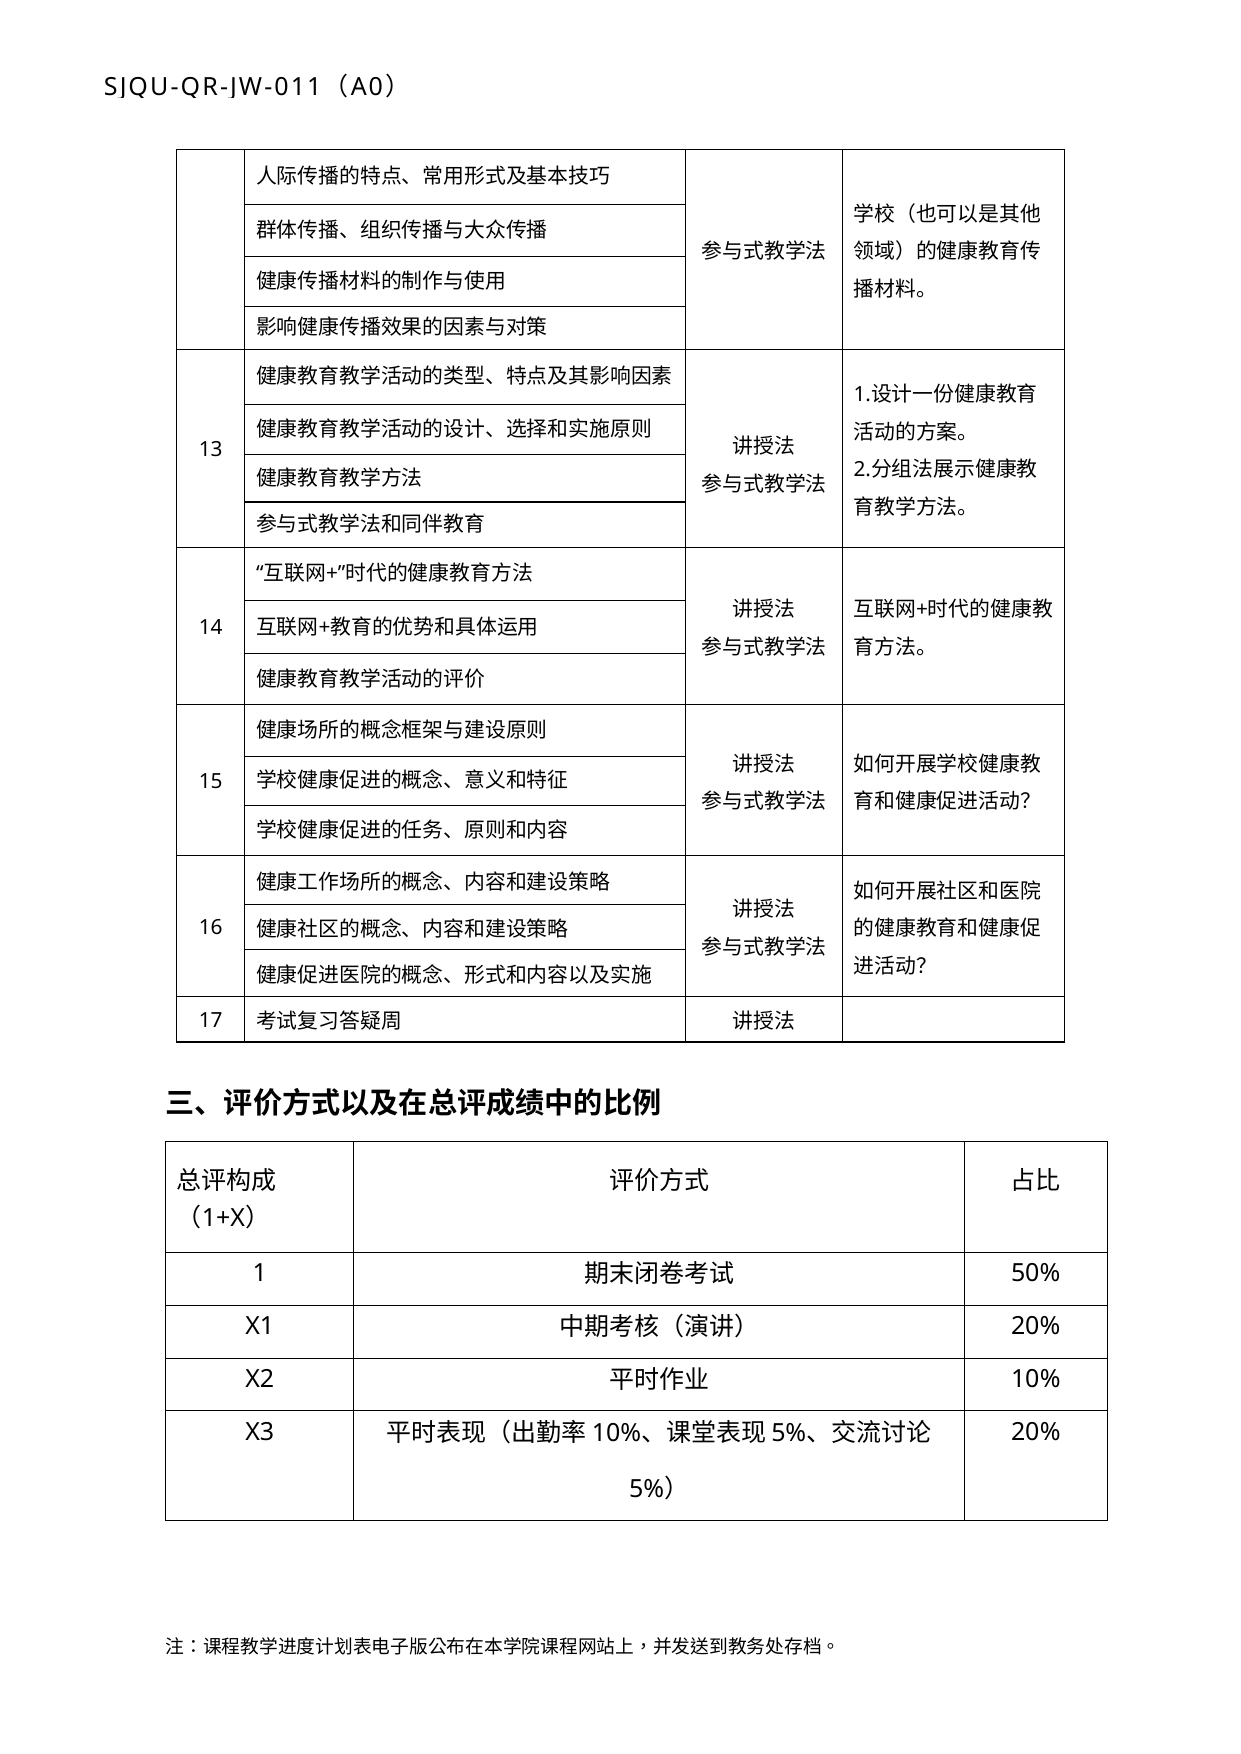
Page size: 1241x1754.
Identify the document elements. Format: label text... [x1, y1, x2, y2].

table_cell 12 [177, 150, 244, 348]
table_cell 期末闭卷考试 [354, 1253, 964, 1305]
table_header 评价方式 [354, 1142, 964, 1252]
table_cell 人际传播的特点、常用形式及基本技巧 [245, 150, 685, 204]
table_cell 如何开展社区和医院的健康教育和健康促进活动？ [843, 856, 1064, 996]
table_cell 学校健康促进的任务、原则和内容 [245, 806, 685, 855]
table_cell “互联网+”时代的健康教育方法 [245, 548, 685, 600]
table_cell 健康教育教学活动的类型、特点及其影响因素 [245, 350, 685, 404]
table_cell 50% [965, 1253, 1107, 1305]
table_cell X2 [166, 1359, 353, 1410]
table_cell 讲授法 参与式教学法 [686, 705, 842, 855]
table_cell 20% [965, 1411, 1107, 1519]
table_cell 健康教育教学活动的评价 [245, 654, 685, 704]
table_cell 20% [965, 1306, 1107, 1358]
table_header 总评构成（1+X） [166, 1142, 353, 1252]
table_cell 健康工作场所的概念、内容和建设策略 [245, 856, 685, 904]
table_cell [843, 997, 1064, 1041]
table_cell 健康促进医院的概念、形式和内容以及实施 [245, 950, 685, 996]
table_cell 群体传播、组织传播与大众传播 [245, 205, 685, 256]
table_header 占比 [965, 1142, 1107, 1252]
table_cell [843, 150, 1064, 348]
text 三、评价方式以及在总评成绩中的比例 [165, 1080, 1087, 1122]
table_cell X3 [166, 1411, 353, 1519]
table_cell 中期考核（演讲） [354, 1306, 964, 1358]
table_cell 学校健康促进的概念、意义和特征 [245, 757, 685, 805]
table_cell 10% [965, 1359, 1107, 1410]
table_cell 健康场所的概念框架与建设原则 [245, 705, 685, 756]
table_cell 参与式教学法和同伴教育 [245, 503, 685, 547]
table_cell 互联网+时代的健康教育方法。 [843, 548, 1064, 704]
table_cell 考试复习答疑周 [245, 997, 685, 1041]
table_cell 讲授法 [686, 997, 842, 1041]
table_cell X1 [166, 1306, 353, 1358]
table_cell 17 [177, 997, 244, 1041]
table_cell 平时表现（出勤率10%、课堂表现5%、交流讨论5%） [354, 1411, 964, 1519]
table_cell 互联网+教育的优势和具体运用 [245, 601, 685, 653]
table_cell 1.设计一份健康教育活动的方案。 2.分组法展示健康教育教学方法。 [843, 350, 1064, 547]
table_cell 健康教育教学活动的设计、选择和实施原则 [245, 405, 685, 454]
table_cell 讲授法 参与式教学法 [686, 548, 842, 704]
table_cell 讲授法 参与式教学法 [686, 856, 842, 996]
table_cell 讲授法 参与式教学法 [686, 150, 842, 348]
table_cell 14 [177, 548, 244, 704]
table_cell 1 [166, 1253, 353, 1305]
table_cell 健康教育教学方法 [245, 455, 685, 501]
table_cell 15 [177, 705, 244, 855]
table_cell 健康社区的概念、内容和建设策略 [245, 905, 685, 949]
table_cell 讲授法 参与式教学法 [686, 350, 842, 547]
table_cell 影响健康传播效果的因素与对策 [245, 307, 685, 348]
table_cell 健康传播材料的制作与使用 [245, 257, 685, 306]
table_cell 13 [177, 350, 244, 547]
table_cell 如何开展学校健康教育和健康促进活动？ [843, 705, 1064, 855]
table_cell 16 [177, 856, 244, 996]
table_cell 平时作业 [354, 1359, 964, 1410]
